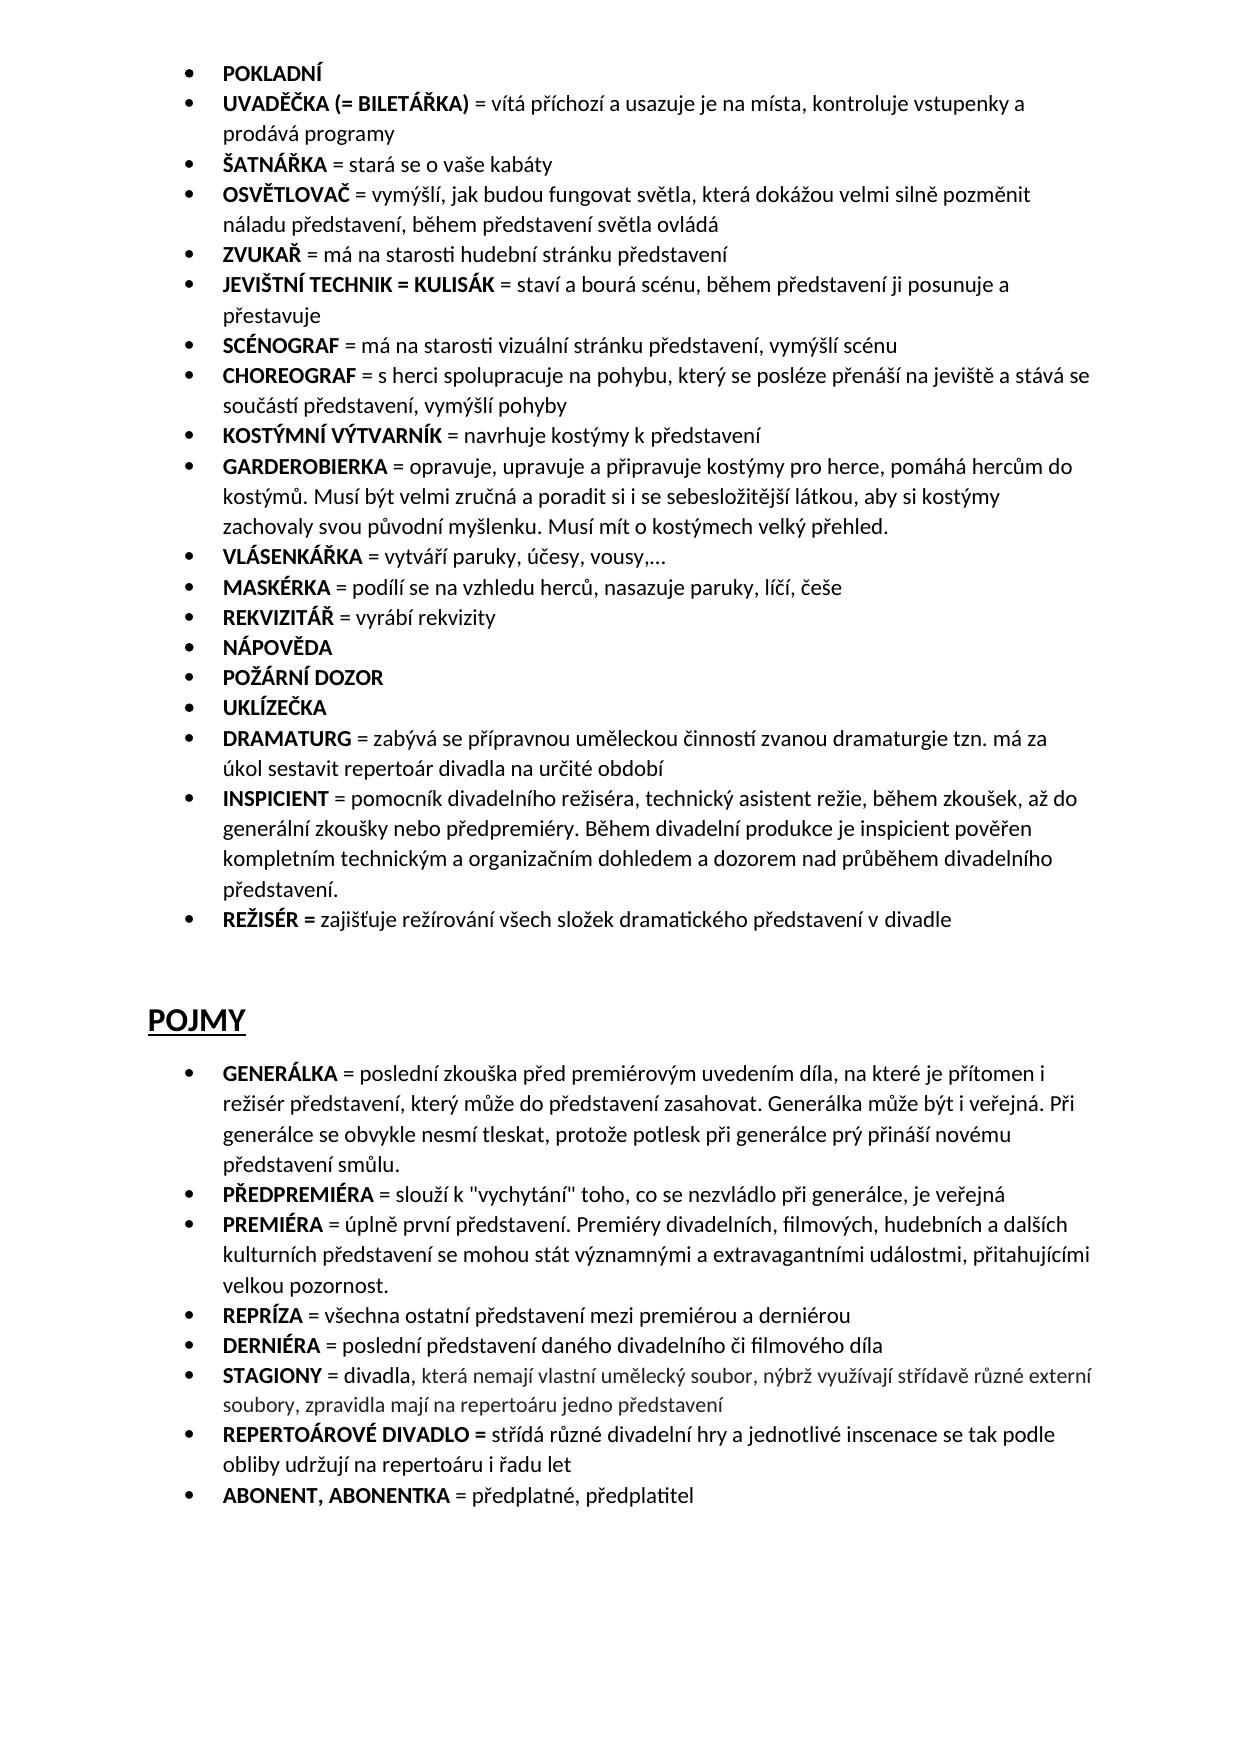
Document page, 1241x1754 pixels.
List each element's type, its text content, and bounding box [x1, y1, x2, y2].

list UKLÍZEČKA [185, 693, 1093, 722]
list POKLADNÍ [185, 59, 1093, 87]
list INSPICIENT = pomocník divadelního režiséra, technický asistent režie, během zkoušek, až do generální zkoušky nebo předpremiéry. Během divadelní produkce je inspicient pověřen kompletním technickým a organizačním dohledem a dozorem nad průběhem divadelního představení. [185, 784, 1093, 903]
list REŽISÉR = zajišťuje režírování všech složek dramatického představení v divadle [185, 905, 1093, 933]
list POŽÁRNÍ DOZOR [185, 663, 1093, 691]
text POJMY [148, 999, 1093, 1039]
list MASKÉRKA = podílí se na vzhledu herců, nasazuje paruky, líčí, češe [185, 573, 1093, 601]
list STAGIONY = divadla, která nemají vlastní umělecký soubor, nýbrž využívají střídavě různé externí soubory, zpravidla mají na repertoáru jedno představení [185, 1361, 1093, 1418]
list SCÉNOGRAF = má na starosti vizuální stránku představení, vymýšlí scénu [185, 331, 1093, 359]
list UVADĚČKA (= BILETÁŘKA) = vítá příchozí a usazuje je na místa, kontroluje vstupenky a prodává programy [185, 89, 1093, 148]
list PŘEDPREMIÉRA = slouží k "vychytání" toho, co se nezvládlo při generálce, je veřejná [185, 1180, 1093, 1208]
list DRAMATURG = zabývá se přípravnou uměleckou činností zvanou dramaturgie tzn. má za úkol sestavit repertoár divadla na určité období [185, 724, 1093, 782]
list PREMIÉRA = úplně první představení. Premiéry divadelních, filmových, hudebních a dalších kulturních představení se mohou stát významnými a extravagantními událostmi, přitahujícími velkou pozornost. [185, 1210, 1093, 1299]
list CHOREOGRAF = s herci spolupracuje na pohybu, který se posléze přenáší na jeviště a stává se součástí představení, vymýšlí pohyby [185, 361, 1093, 419]
list NÁPOVĚDA [185, 633, 1093, 661]
list REPRÍZA = všechna ostatní představení mezi premiérou a derniérou [185, 1301, 1093, 1329]
list REKVIZITÁŘ = vyrábí rekvizity [185, 603, 1093, 631]
list ŠATNÁŘKA = stará se o vaše kabáty [185, 150, 1093, 178]
list GARDEROBIERKA = opravuje, upravuje a připravuje kostýmy pro herce, pomáhá hercům do kostýmů. Musí být velmi zručná a poradit si i se sebesložitější látkou, aby si kostýmy zachovaly svou původní myšlenku. Musí mít o kostýmech velký přehled. [185, 452, 1093, 540]
list DERNIÉRA = poslední představení daného divadelního či filmového díla [185, 1331, 1093, 1359]
list ZVUKAŘ = má na starosti hudební stránku představení [185, 240, 1093, 268]
list OSVĚTLOVAČ = vymýšlí, jak budou fungovat světla, která dokážou velmi silně pozměnit náladu představení, během představení světla ovládá [185, 180, 1093, 238]
list KOSTÝMNÍ VÝTVARNÍK = navrhuje kostýmy k představení [185, 422, 1093, 450]
list REPERTOÁROVÉ DIVADLO = střídá různé divadelní hry a jednotlivé inscenace se tak podle obliby udržují na repertoáru i řadu let [185, 1420, 1093, 1478]
list JEVIŠTNÍ TECHNIK = KULISÁK = staví a bourá scénu, během představení ji posunuje a přestavuje [185, 271, 1093, 329]
list ABONENT, ABONENTKA = předplatné, předplatitel [185, 1481, 1093, 1509]
list VLÁSENKÁŘKA = vytváří paruky, účesy, vousy,… [185, 542, 1093, 571]
list GENERÁLKA = poslední zkouška před premiérovým uvedením díla, na které je přítomen i režisér představení, který může do představení zasahovat. Generálka může být i veřejná. Při generálce se obvykle nesmí tleskat, protože potlesk při generálce prý přináší novému představení smůlu. [185, 1059, 1093, 1178]
